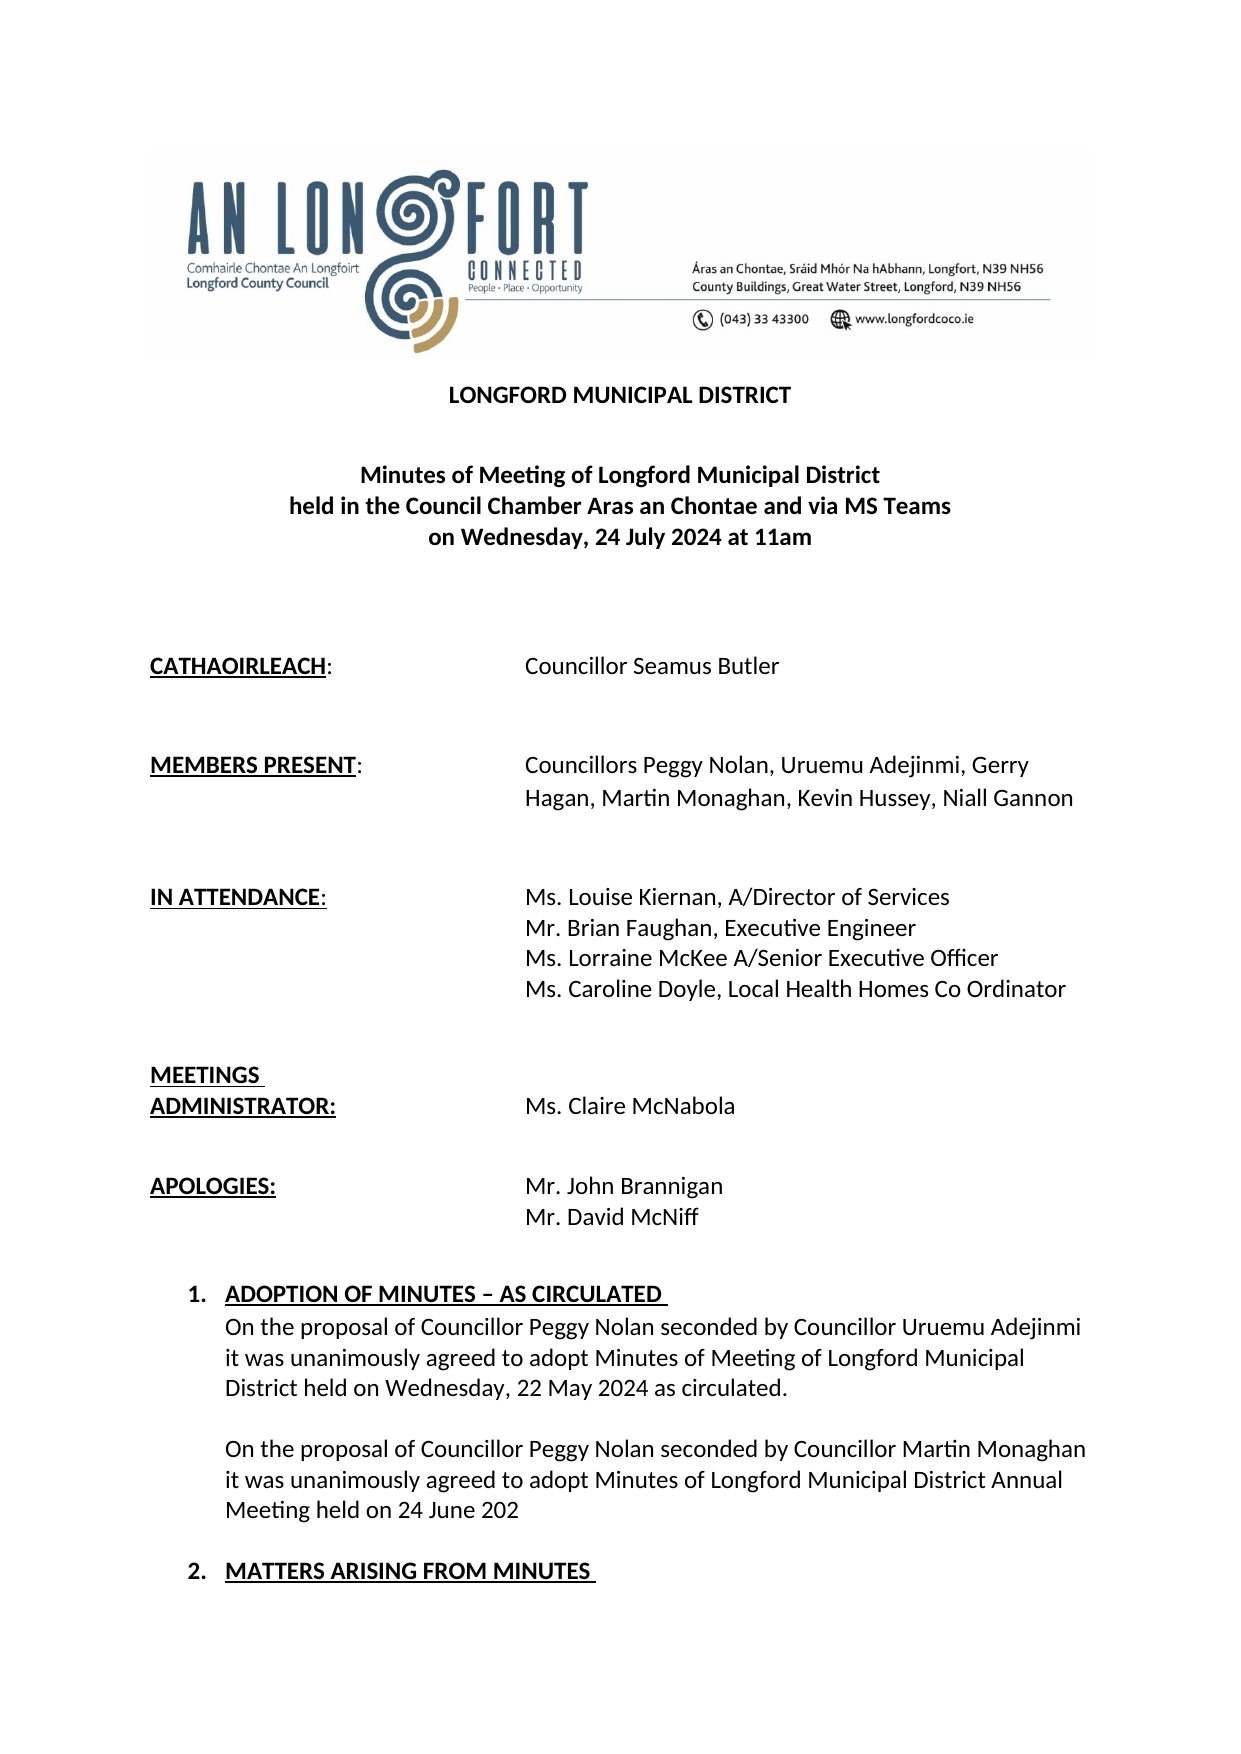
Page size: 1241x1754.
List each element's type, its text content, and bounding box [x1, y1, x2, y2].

text Ms. Lorraine McKee A/Senior Executive Officer [150, 943, 1090, 973]
text LONGFORD MUNICIPAL DISTRICT [150, 379, 1090, 410]
text IN ATTENDANCE: Ms. Louise Kiernan, A/Director of Services [150, 882, 1090, 912]
text held in the Council Chamber Aras an Chontae and via MS Teams [150, 490, 1090, 521]
list MATTERS ARISING FROM MINUTES [187, 1555, 1090, 1586]
text APOLOGIES: Mr. John Brannigan [150, 1170, 1090, 1201]
picture [150, 150, 1091, 361]
list ADOPTION OF MINUTES – AS CIRCULATED [187, 1278, 1090, 1309]
text CATHAOIRLEACH: Councillor Seamus Butler [150, 650, 1090, 681]
text Mr. Brian Faughan, Executive Engineer [150, 912, 1090, 943]
text MEETINGS [150, 1060, 1090, 1090]
text Ms. Caroline Doyle, Local Health Homes Co Ordinator [150, 973, 1090, 1004]
text on Wednesday, 24 July 2024 at 11am [150, 521, 1090, 551]
text ADMINISTRATOR: Ms. Claire McNabola [150, 1090, 1090, 1121]
text Mr. David McNiff [150, 1201, 1090, 1231]
list On the proposal of Councillor Peggy Nolan seconded by Councillor Uruemu Adejinmi it was unanimously agreed to adopt Minutes of Meeting of Longford Municipal District held on Wednesday, 22 May 2024 as circulated. [225, 1311, 1090, 1403]
list On the proposal of Councillor Peggy Nolan seconded by Councillor Martin Monaghan it was unanimously agreed to adopt Minutes of Longford Municipal District Annual Meeting held on 24 June 202 [225, 1433, 1090, 1525]
text Minutes of Meeting of Longford Municipal District [150, 459, 1090, 490]
text MEMBERS PRESENT: Councillors Peggy Nolan, Uruemu Adejinmi, Gerry Hagan, Martin Monaghan, Kevin Hussey, Niall Gannon [150, 749, 1090, 813]
